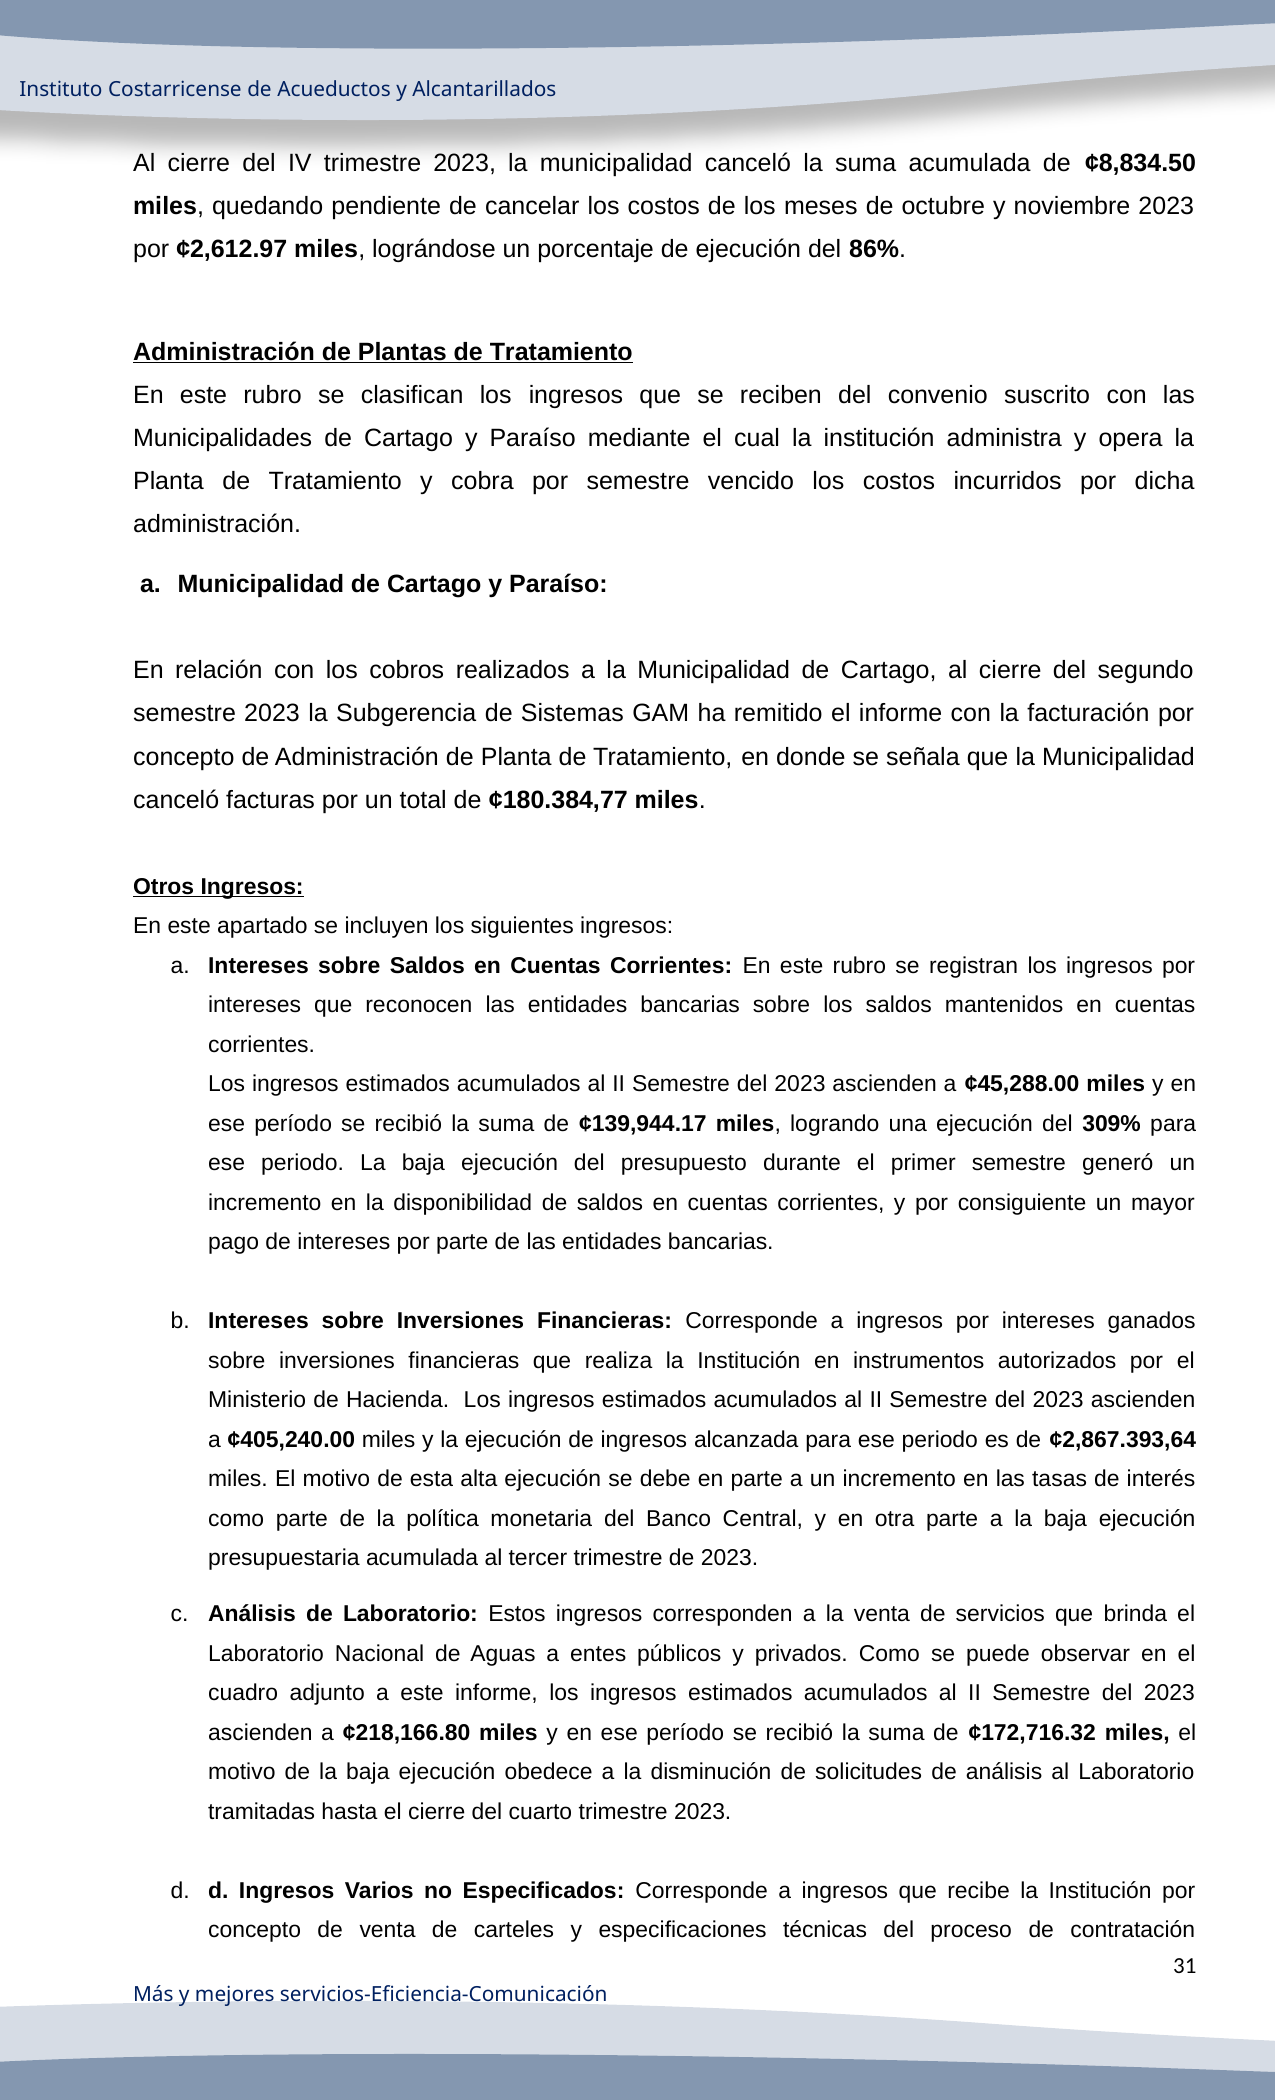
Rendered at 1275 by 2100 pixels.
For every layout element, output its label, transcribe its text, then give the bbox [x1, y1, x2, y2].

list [170, 1877, 1196, 1942]
list Al cierre del IV trimestre 2023, la municipalidad canceló la suma acumulada de ¢8,834.50 miles, quedando pendiente de cancelar los costos de los meses de octubre y noviembre 2023 por ¢2,612.97 miles, lográndose un porcentaje de ejecución del 86%. [133, 148, 1196, 263]
text En este rubro se clasifican los ingresos que se reciben del convenio suscrito con las Municipalidades de Cartago y Paraíso mediante el cual la institución administra y opera la Planta de Tratamiento y cobra por semestre vencido los costos incurridos por dicha administración. [133, 380, 1196, 538]
text En este apartado se incluyen los siguientes ingresos: [133, 912, 1196, 939]
list Municipalidad de Cartago y Paraíso: [140, 569, 1196, 598]
list Intereses sobre Inversiones Financieras: Corresponde a ingresos por intereses ganados sobre inversiones financieras que realiza la Institución en instrumentos autorizados por el Ministerio de Hacienda. Los ingresos estimados acumulados al II Semestre del 2023 ascienden a ¢405,240.00 miles y la ejecución de ingresos alcanzada para ese periodo es de ¢2,867.393,64 miles. El motivo de esta alta ejecución se debe en parte a un incremento en las tasas de interés como parte de la política monetaria del Banco Central, y en otra parte a la baja ejecución presupuestaria acumulada al tercer trimestre de 2023. [170, 1307, 1196, 1570]
text Otros Ingresos: [133, 873, 1196, 899]
list Los ingresos estimados acumulados al II Semestre del 2023 ascienden a ¢45,288.00 miles y en ese período se recibió la suma de ¢139,944.17 miles, logrando una ejecución del 309% para ese periodo. La baja ejecución del presupuesto durante el primer semestre generó un incremento en la disponibilidad de saldos en cuentas corrientes, y por consiguiente un mayor pago de intereses por parte de las entidades bancarias. [208, 1070, 1196, 1254]
text En relación con los cobros realizados a la Municipalidad de Cartago, al cierre del segundo semestre 2023 la Subgerencia de Sistemas GAM ha remitido el informe con la facturación por concepto de Administración de Planta de Tratamiento, en donde se señala que la Municipalidad canceló facturas por un total de ¢180.384,77 miles. [133, 655, 1196, 813]
list Análisis de Laboratorio: Estos ingresos corresponden a la venta de servicios que brinda el Laboratorio Nacional de Aguas a entes públicos y privados. Como se puede observar en el cuadro adjunto a este informe, los ingresos estimados acumulados al II Semestre del 2023 ascienden a ¢218,166.80 miles y en ese período se recibió la suma de ¢172,716.32 miles, el motivo de la baja ejecución obedece a la disminución de solicitudes de análisis al Laboratorio tramitadas hasta el cierre del cuarto trimestre 2023. [170, 1600, 1196, 1824]
list Intereses sobre Saldos en Cuentas Corrientes: En este rubro se registran los ingresos por intereses que reconocen las entidades bancarias sobre los saldos mantenidos en cuentas corrientes. [170, 952, 1196, 1057]
text Administración de Plantas de Tratamiento [133, 337, 1196, 366]
